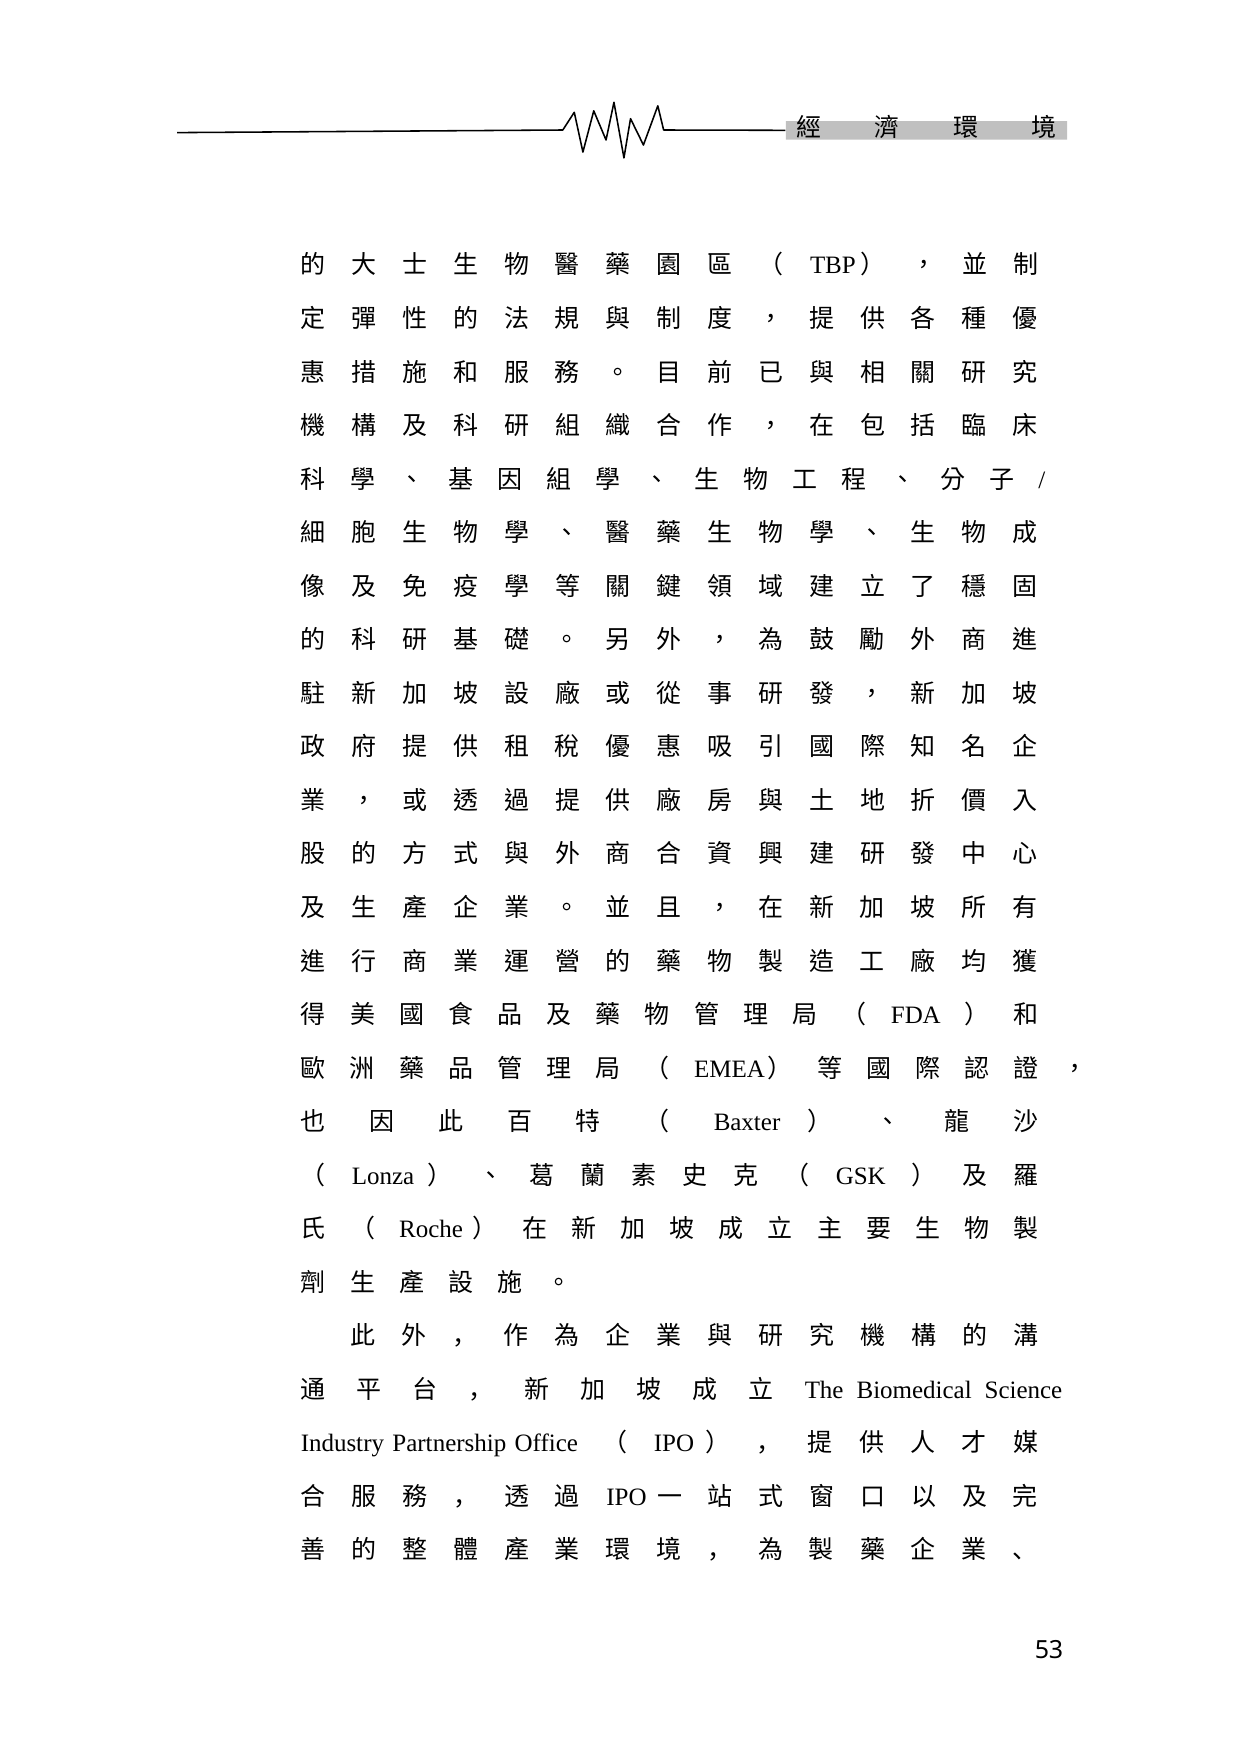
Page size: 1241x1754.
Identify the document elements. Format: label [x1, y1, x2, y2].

text [276, 1307, 1063, 1575]
text [276, 236, 1063, 1307]
